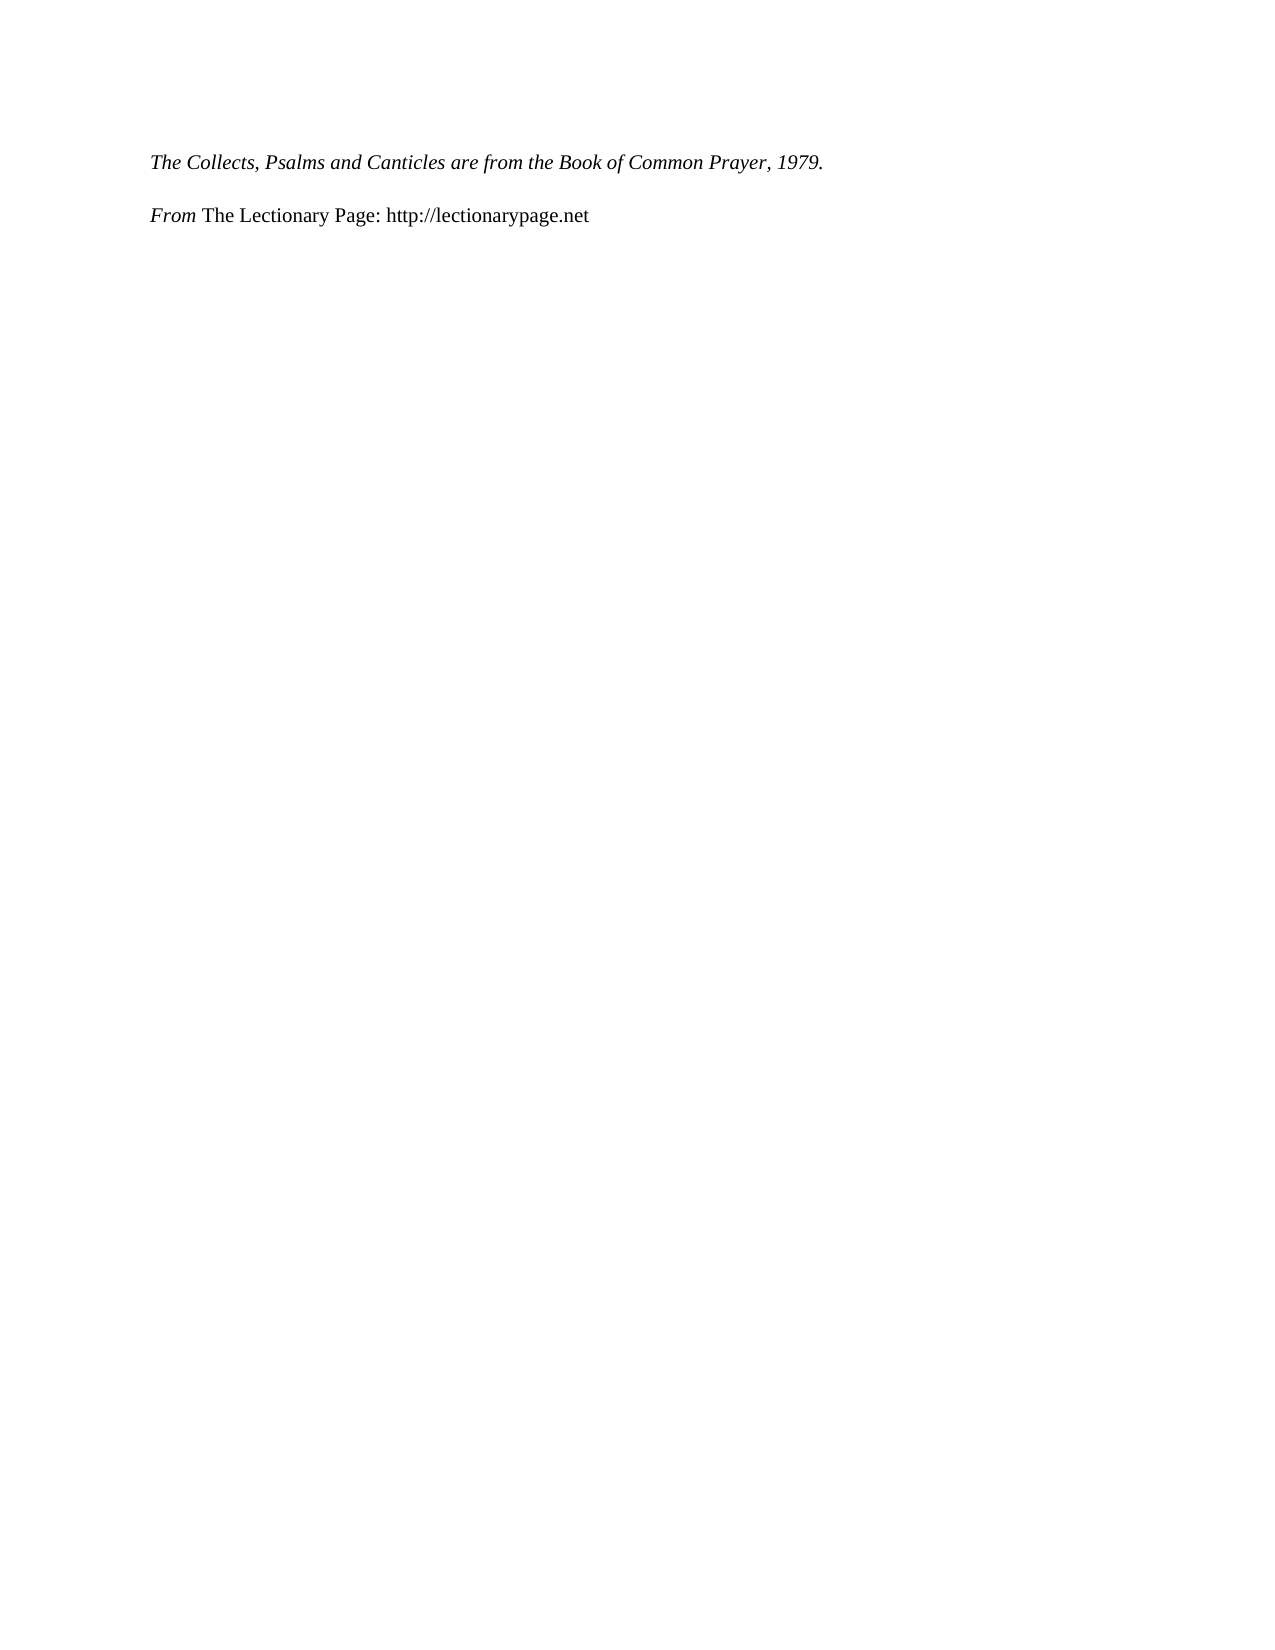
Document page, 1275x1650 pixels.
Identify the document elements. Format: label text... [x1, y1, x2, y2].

text The Collects, Psalms and Canticles are from the Book of Common Prayer, 1979. [150, 150, 1125, 174]
text From The Lectionary Page: http://lectionarypage.net [150, 203, 1125, 227]
